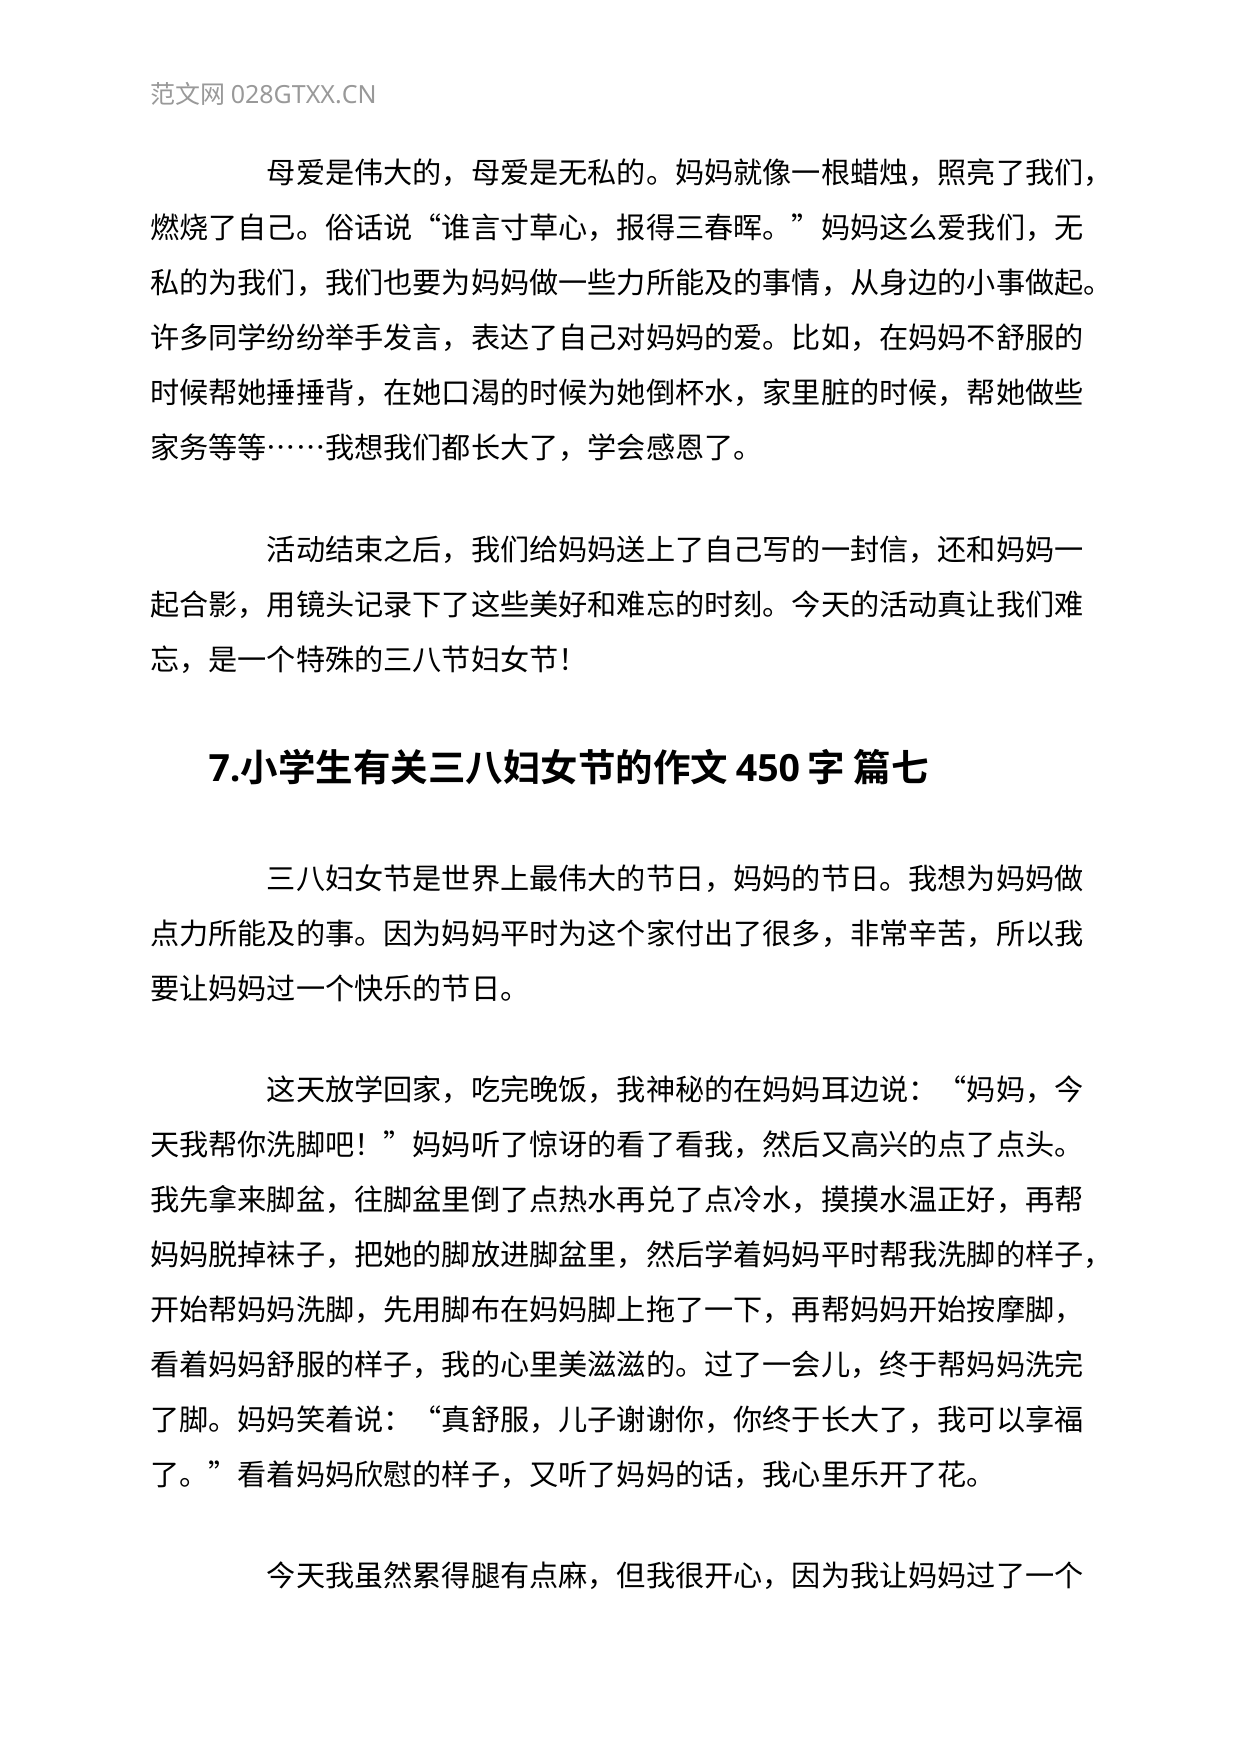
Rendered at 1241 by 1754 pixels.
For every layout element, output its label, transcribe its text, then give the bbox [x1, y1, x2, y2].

text 这天放学回家，吃完晚饭，我神秘的在妈妈耳边说：“妈妈，今天我帮你洗脚吧！”妈妈听了惊讶的看了看我，然后又高兴的点了点头。我先拿来脚盆，往脚盆里倒了点热水再兑了点冷水，摸摸水温正好，再帮妈妈脱掉袜子，把她的脚放进脚盆里，然后学着妈妈平时帮我洗脚的样子，开始帮妈妈洗脚，先用脚布在妈妈脚上拖了一下，再帮妈妈开始按摩脚，看着妈妈舒服的样子，我的心里美滋滋的。过了一会儿，终于帮妈妈洗完了脚。妈妈笑着说：“真舒服，儿子谢谢你，你终于长大了，我可以享福了。”看着妈妈欣慰的样子，又听了妈妈的话，我心里乐开了花。 [150, 1067, 1090, 1493]
text 三八妇女节是世界上最伟大的节日，妈妈的节日。我想为妈妈做点力所能及的事。因为妈妈平时为这个家付出了很多，非常辛苦，所以我要让妈妈过一个快乐的节日。 [150, 855, 1090, 1007]
text 7.小学生有关三八妇女节的作文450字 篇七 [150, 738, 1090, 792]
text 活动结束之后，我们给妈妈送上了自己写的一封信，还和妈妈一起合影，用镜头记录下了这些美好和难忘的时刻。今天的活动真让我们难忘，是一个特殊的三八节妇女节！ [150, 526, 1090, 678]
text 母爱是伟大的，母爱是无私的。妈妈就像一根蜡烛，照亮了我们，燃烧了自己。俗话说“谁言寸草心，报得三春晖。”妈妈这么爱我们，无私的为我们，我们也要为妈妈做一些力所能及的事情，从身边的小事做起。许多同学纷纷举手发言，表达了自己对妈妈的爱。比如，在妈妈不舒服的时候帮她捶捶背，在她口渴的时候为她倒杯水，家里脏的时候，帮她做些家务等等……我想我们都长大了，学会感恩了。 [150, 150, 1090, 467]
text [150, 1553, 1090, 1595]
